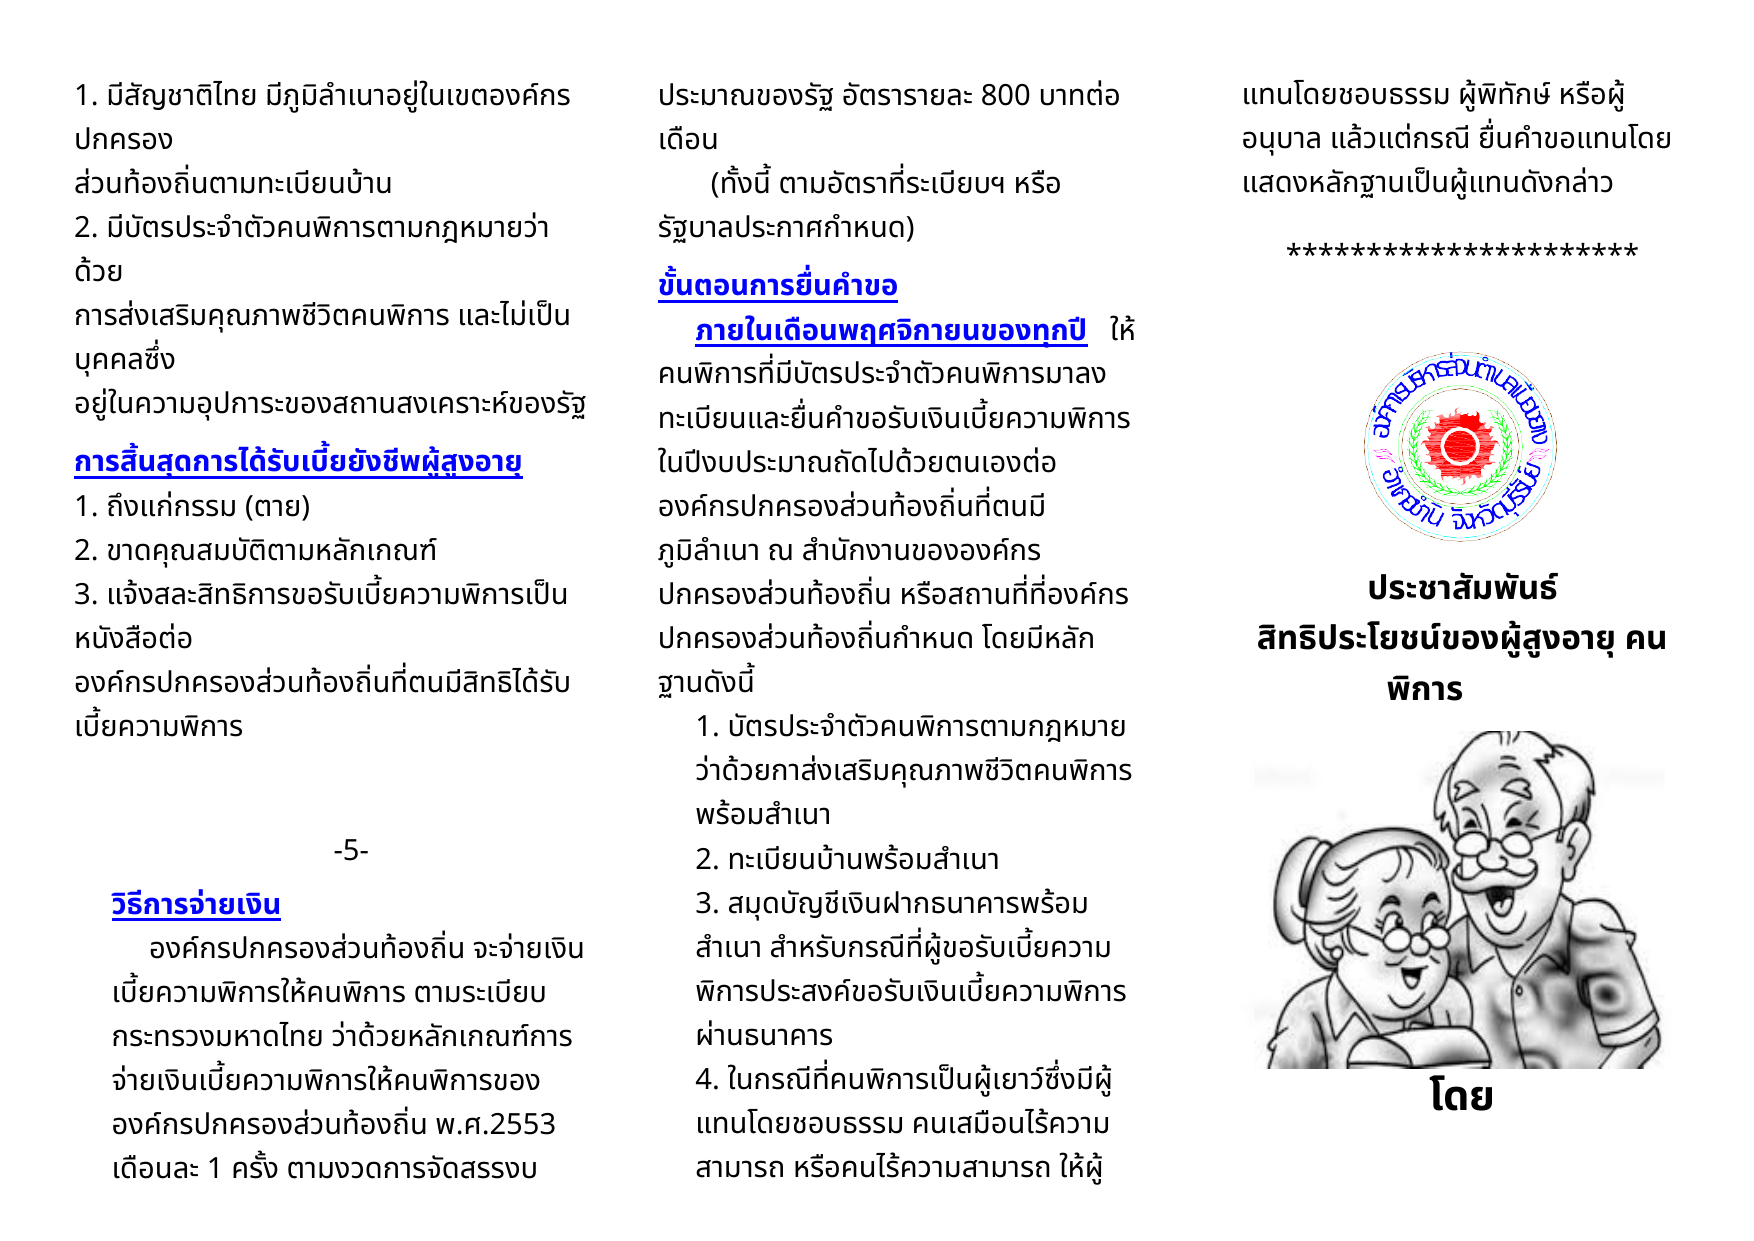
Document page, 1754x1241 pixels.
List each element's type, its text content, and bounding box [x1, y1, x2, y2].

text ********************** [1241, 234, 1683, 274]
text องค์กรปกครองส่วนท้องถิ่นที่ตนมีสิทธิได้รับเบี้ยความพิการ [74, 662, 591, 750]
text 1. ถึงแก่กรรม (ตาย) [74, 485, 591, 529]
text 3. แจ้งสละสิทธิการขอรับเบี้ยความพิการเป็นหนังสือต่อ [74, 573, 591, 662]
text องค์กรปกครองส่วนท้องถิ่น จะจ่ายเงินเบี้ยความพิการให้คนพิการ ตามระเบียบกระทรวงมหาดไทย ว่าด้วยหลักเกณฑ์การจ่ายเงินเบี้ยความพิการให้คนพิการขององค์กรปกครองส่วนท้องถิ่น พ.ศ.2553 เดือนละ 1 ครั้ง ตามงวดการจัดสรรงบประมาณของรัฐ อัตรารายละ 800 บาทต่อเดือน [111, 927, 591, 1192]
text 4. ในกรณีที่คนพิการเป็นผู้เยาว์ซึ่งมีผู้แทนโดยชอบธรรม คนเสมือนไร้ความสามารถ หรือคนไร้ความสามารถ ให้ผู้แทนโดยชอบธรรม ผู้พิทักษ์ หรือผู้อนุบาล แล้วแต่กรณี ยื่นคำขอแทนโดยแสดงหลักฐานเป็นผู้แทนดังกล่าว [1241, 74, 1683, 206]
text 1. บัตรประจำตัวคนพิการตามกฎหมายว่าด้วยกาส่งเสริมคุณภาพชีวิตคนพิการ พร้อมสำเนา [695, 706, 1137, 838]
text องค์กรปกครองส่วนท้องถิ่น จะจ่ายเงินเบี้ยความพิการให้คนพิการ ตามระเบียบกระทรวงมหาดไทย ว่าด้วยหลักเกณฑ์การจ่ายเงินเบี้ยความพิการให้คนพิการขององค์กรปกครองส่วนท้องถิ่น พ.ศ.2553 เดือนละ 1 ครั้ง ตามงวดการจัดสรรงบประมาณของรัฐ อัตรารายละ 800 บาทต่อเดือน [658, 74, 1137, 162]
text การส่งเสริมคุณภาพชีวิตคนพิการ และไม่เป็นบุคคลซึ่ง [74, 294, 591, 383]
text 4. ในกรณีที่คนพิการเป็นผู้เยาว์ซึ่งมีผู้แทนโดยชอบธรรม คนเสมือนไร้ความสามารถ หรือคนไร้ความสามารถ ให้ผู้แทนโดยชอบธรรม ผู้พิทักษ์ หรือผู้อนุบาล แล้วแต่กรณี ยื่นคำขอแทนโดยแสดงหลักฐานเป็นผู้แทนดังกล่าว [695, 1059, 1137, 1191]
text ขั้นตอนการยื่นคำขอ [620, 265, 1137, 309]
text (ทั้งนี้ ตามอัตราที่ระเบียบฯ หรือรัฐบาลประกาศกำหนด) [658, 162, 1137, 251]
title สิทธิประโยชน์ของผู้สูงอายุ คนพิการ [1166, 614, 1683, 715]
text อยู่ในความอุปการะของสถานสงเคราะห์ของรัฐ [74, 383, 591, 427]
text 2. ทะเบียนบ้านพร้อมสำเนา [620, 838, 1137, 882]
text 1. มีสัญชาติไทย มีภูมิลำเนาอยู่ในเขตองค์กรปกครอง [74, 74, 591, 162]
picture [1214, 731, 1709, 1069]
text 3. สมุดบัญชีเงินฝากธนาคารพร้อมสำเนา สำหรับกรณีที่ผู้ขอรับเบี้ยความพิการประสงค์ขอรับเงินเบี้ยความพิการผ่านธนาคาร [695, 882, 1137, 1059]
text 2. มีบัตรประจำตัวคนพิการตามกฎหมายว่าด้วย [74, 206, 591, 294]
text การสิ้นสุดการได้รับเบี้ยยังชีพผู้สูงอายุ [74, 441, 591, 485]
text 2. ขาดคุณสมบัติตามหลักเกณฑ์ [74, 529, 591, 573]
text วิธีการจ่ายเงิน [74, 883, 591, 927]
title โดย [1166, 1067, 1683, 1129]
text -5- [111, 829, 591, 869]
text ส่วนท้องถิ่นตามทะเบียนบ้าน [74, 162, 591, 206]
text ภายในเดือนพฤศจิกายนของทุกปี ให้คนพิการที่มีบัตรประจำตัวคนพิการมาลงทะเบียนและยื่นคำขอรับเงินเบี้ยความพิการในปีงบประมาณถัดไปด้วยตนเองต่อองค์กรปกครองส่วนท้องถิ่นที่ตนมีภูมิลำเนา ณ สำนักงานขององค์กรปกครองส่วนท้องถิ่น หรือสถานที่ที่องค์กรปกครองส่วนท้องถิ่นกำหนด โดยมีหลักฐานดังนี้ [658, 309, 1137, 706]
title ประชาสัมพันธ์ [1166, 564, 1683, 614]
